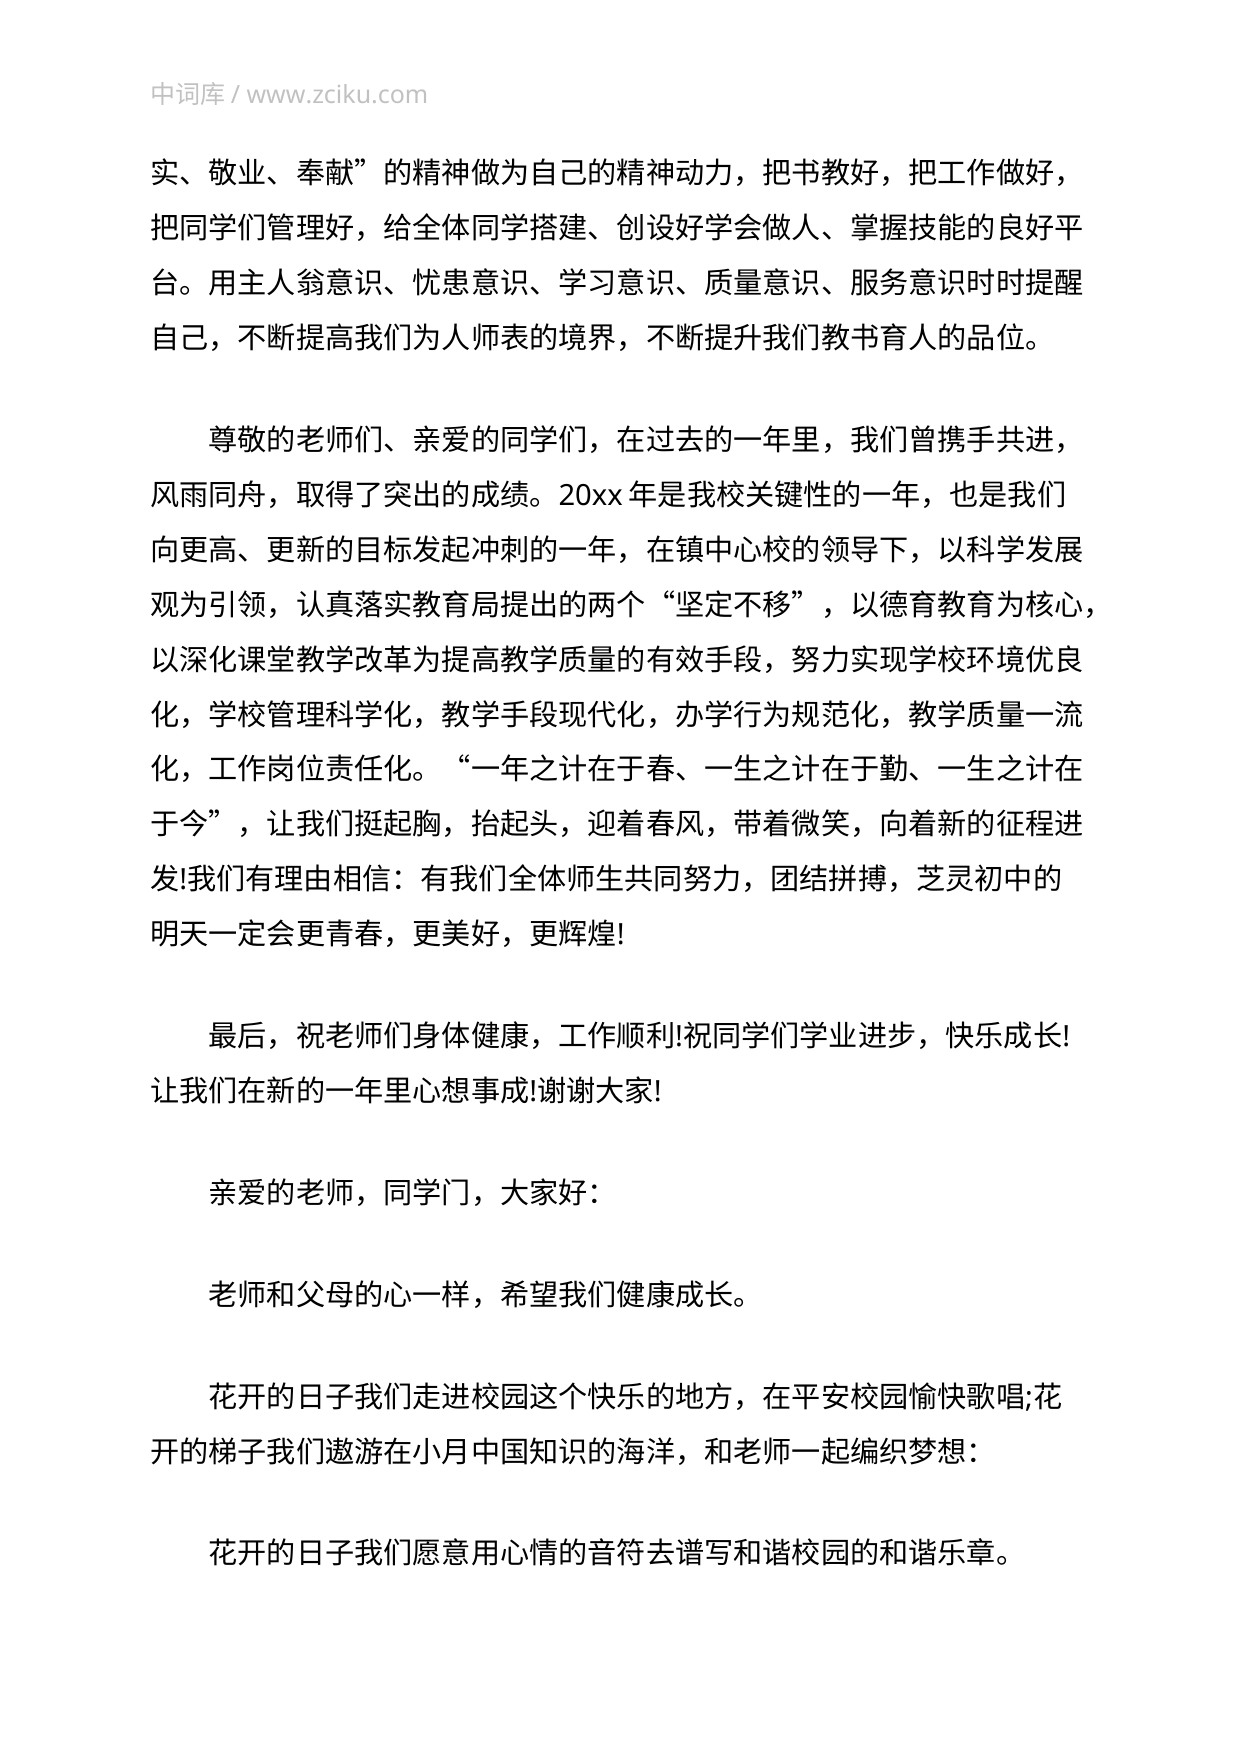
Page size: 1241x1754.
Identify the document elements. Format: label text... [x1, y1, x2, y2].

text 花开的日子我们愿意用心情的音符去谱写和谐校园的和谐乐章。 [150, 1530, 1090, 1572]
text 老师和父母的心一样，希望我们健康成长。 [150, 1271, 1090, 1314]
text 亲爱的老师，同学门，大家好： [150, 1170, 1090, 1212]
text 尊敬的老师们、亲爱的同学们，在过去的一年里，我们曾携手共进，风雨同舟，取得了突出的成绩。20xx年是我校关键性的一年，也是我们向更高、更新的目标发起冲刺的一年，在镇中心校的领导下，以科学发展观为引领，认真落实教育局提出的两个“坚定不移”，以德育教育为核心，以深化课堂教学改革为提高教学质量的有效手段，努力实现学校环境优良化，学校管理科学化，教学手段现代化，办学行为规范化，教学质量一流化，工作岗位责任化。“一年之计在于春、一生之计在于勤、一生之计在于今”，让我们挺起胸，抬起头，迎着春风，带着微笑，向着新的征程进发!我们有理由相信：有我们全体师生共同努力，团结拼搏，芝灵初中的明天一定会更青春，更美好，更辉煌! [150, 416, 1090, 953]
text 花开的日子我们走进校园这个快乐的地方，在平安校园愉快歌唱;花开的梯子我们遨游在小月中国知识的海洋，和老师一起编织梦想： [150, 1373, 1090, 1471]
text 最后，祝老师们身体健康，工作顺利!祝同学们学业进步，快乐成长!让我们在新的一年里心想事成!谢谢大家! [150, 1013, 1090, 1110]
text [150, 150, 1090, 357]
